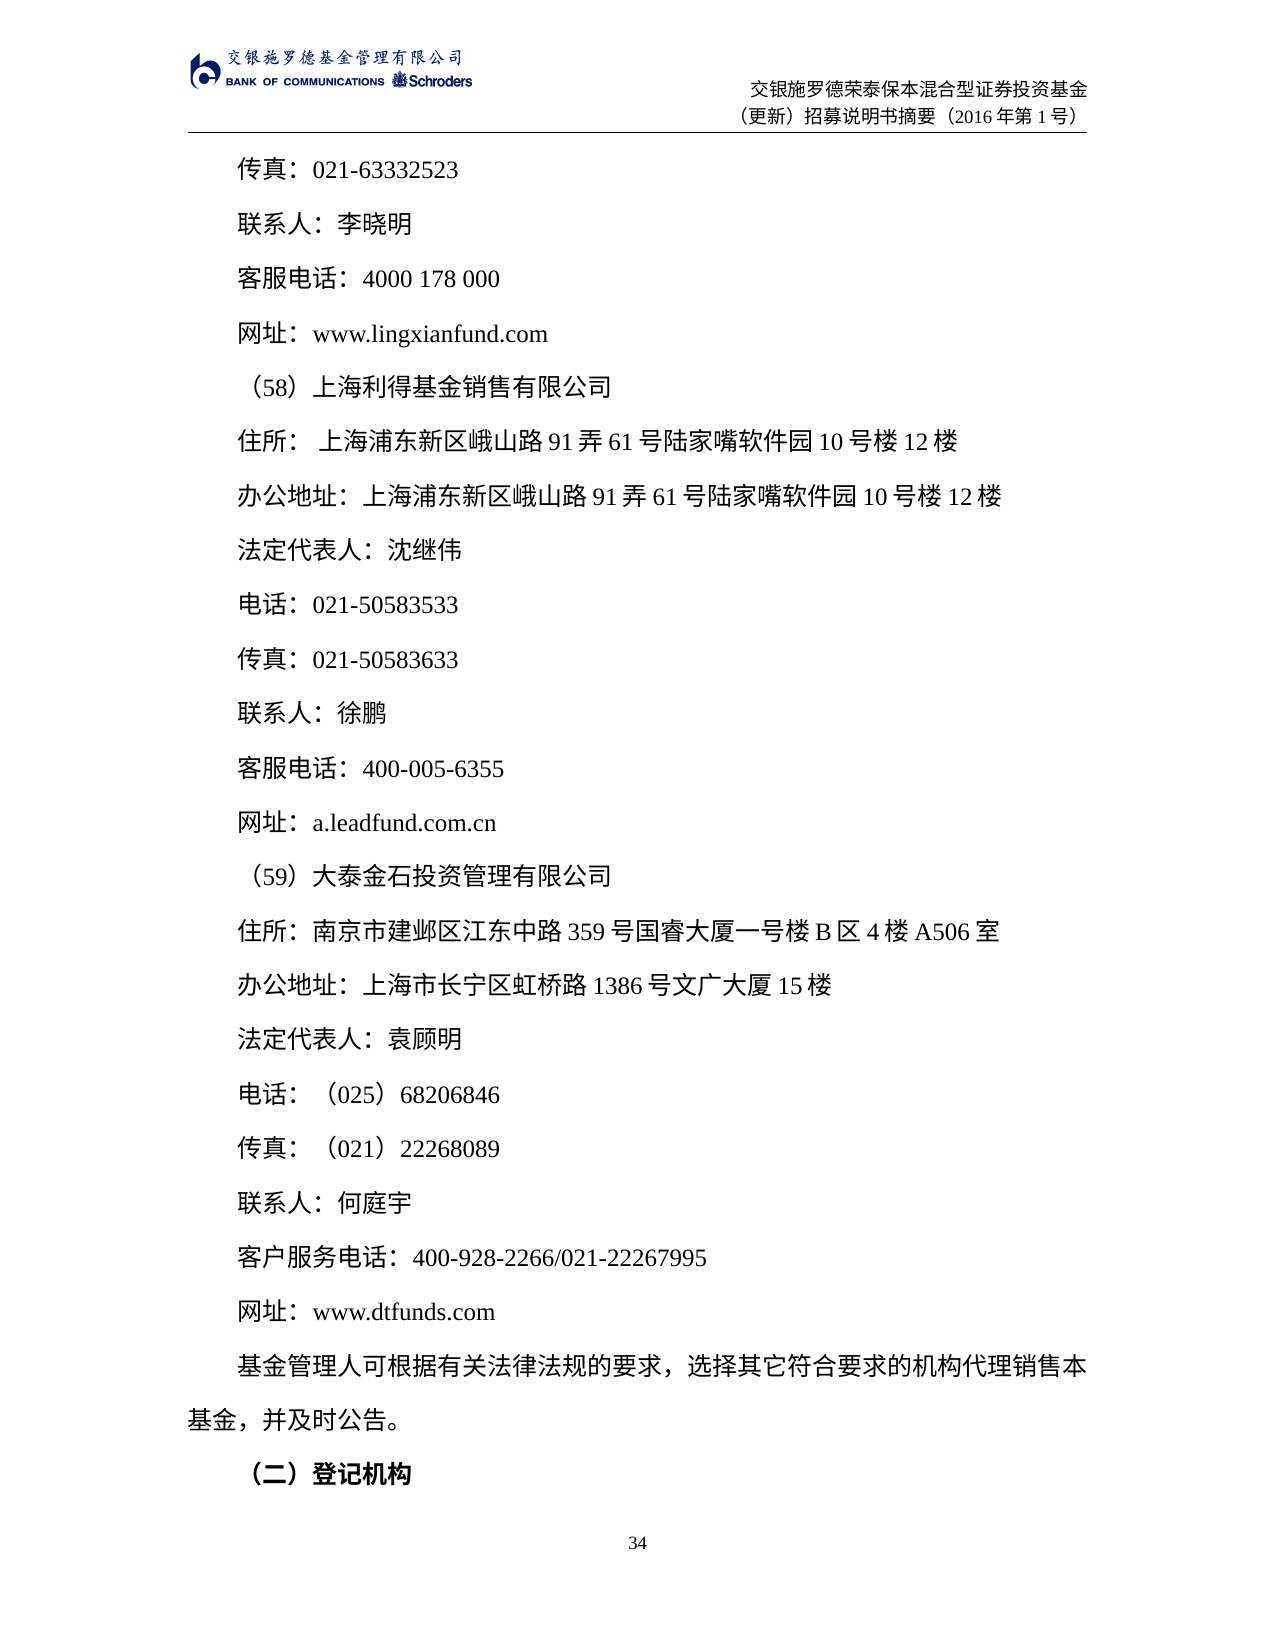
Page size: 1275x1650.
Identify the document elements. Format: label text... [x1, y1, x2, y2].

text 联系人：徐鹏 [187, 694, 1087, 730]
text 办公地址：上海浦东新区峨山路91弄61号陆家嘴软件园10号楼12楼 [187, 476, 1087, 512]
text （二）登记机构 [187, 1455, 1087, 1491]
picture [190, 50, 472, 89]
text 客服电话：400-005-6355 [187, 748, 1087, 784]
text 法定代表人：沈继伟 [187, 531, 1087, 567]
text 住所： 上海浦东新区峨山路91弄61号陆家嘴软件园10号楼12楼 [187, 422, 1087, 458]
text （59）大泰金石投资管理有限公司 [187, 857, 1087, 893]
text 传真：021-50583633 [187, 639, 1087, 676]
text 住所：南京市建邺区江东中路359号国睿大厦一号楼B区4楼A506室 [187, 911, 1087, 947]
text 网址：www.dtfunds.com [187, 1292, 1087, 1328]
text 传真：021-63332523 [187, 150, 1087, 186]
text 客服电话：4000 178 000 [187, 259, 1087, 295]
text （58）上海利得基金销售有限公司 [187, 367, 1087, 404]
text 网址：www.lingxianfund.com [187, 313, 1087, 349]
text 办公地址：上海市长宁区虹桥路1386号文广大厦15楼 [187, 966, 1087, 1002]
text 传真：（021）22268089 [187, 1129, 1087, 1165]
text 网址：a.leadfund.com.cn [187, 802, 1087, 839]
text 联系人：李晓明 [187, 204, 1087, 241]
text 基金管理人可根据有关法律法规的要求，选择其它符合要求的机构代理销售本基金，并及时公告。 [187, 1346, 1087, 1437]
text 联系人：何庭宇 [187, 1183, 1087, 1219]
text 电话：021-50583533 [187, 585, 1087, 621]
text 法定代表人：袁顾明 [187, 1020, 1087, 1056]
text 客户服务电话：400-928-2266/021-22267995 [187, 1237, 1087, 1274]
text 电话：（025）68206846 [187, 1074, 1087, 1111]
